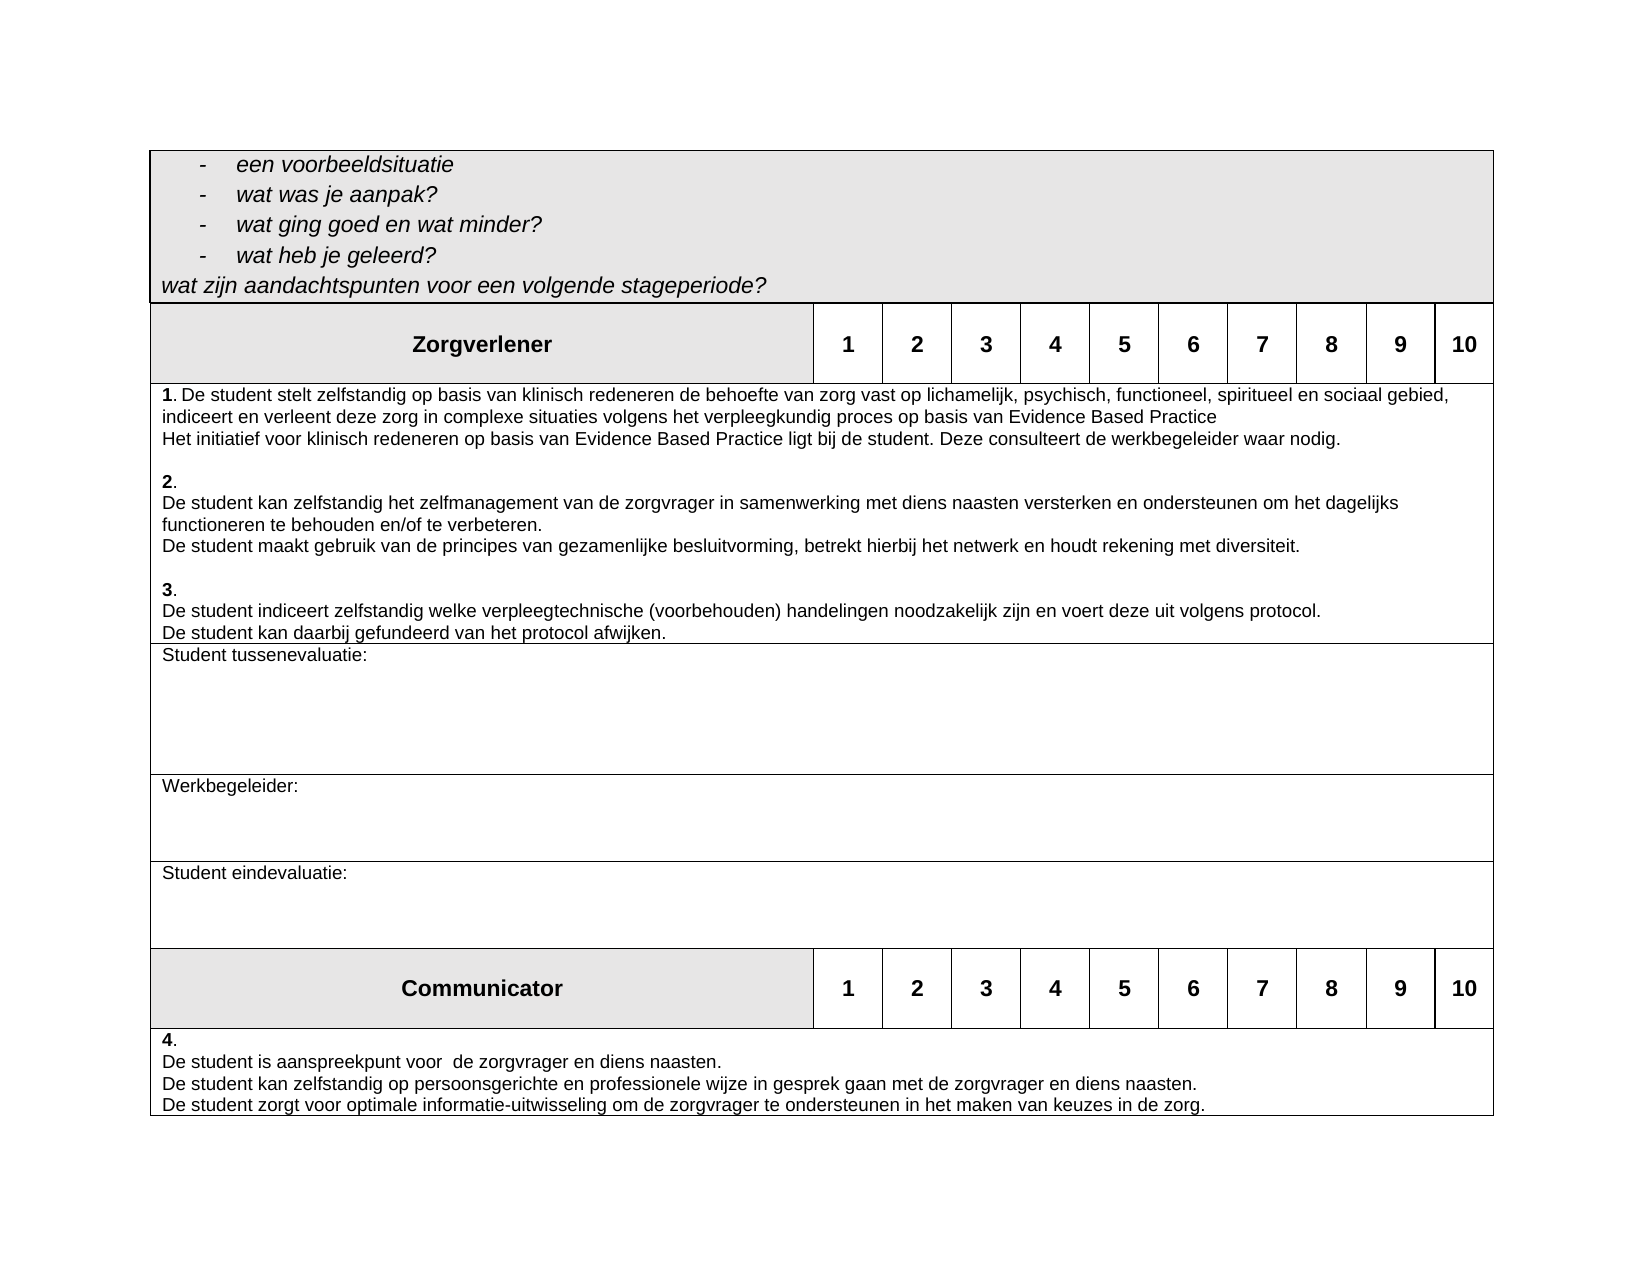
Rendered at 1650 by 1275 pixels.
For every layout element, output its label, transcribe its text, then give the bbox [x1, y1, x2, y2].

table_cell 3 [952, 949, 1020, 1028]
table_cell 6 [1159, 949, 1227, 1028]
table_cell Student tussenevaluatie: [151, 644, 1493, 773]
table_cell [151, 1029, 1493, 1115]
table_cell 5 [1090, 949, 1158, 1028]
table_header 10 [1436, 304, 1493, 383]
table_cell 1 [814, 949, 882, 1028]
table_header 7 [1228, 304, 1296, 383]
table_cell 1. De student stelt zelfstandig op basis van klinisch redeneren de behoefte van zorg vast op lichamelijk, psychisch, functioneel, spiritueel en sociaal gebied, indiceert en verleent deze zorg in complexe situaties volgens het verpleegkundig proces op basis van Evidence Based Practice Het initiatief voor klinisch redeneren op basis van Evidence Based Practice ligt bij de student. Deze consulteert de werkbegeleider waar nodig. 2. De student kan zelfstandig het zelfmanagement van de zorgvrager in samenwerking met diens naasten versterken en ondersteunen om het dagelijks functioneren te behouden en/of te verbeteren. De student maakt gebruik van de principes van gezamenlijke besluitvorming, betrekt hierbij het netwerk en houdt rekening met diversiteit. 3. De student indiceert zelfstandig welke verpleegtechnische (voorbehouden) handelingen noodzakelijk zijn en voert deze uit volgens protocol. De student kan daarbij gefundeerd van het protocol afwijken. [151, 384, 1493, 643]
table_cell 4 [1021, 949, 1089, 1028]
table_header 9 [1367, 304, 1434, 383]
table_header 1 [814, 304, 882, 383]
table_header 5 [1090, 304, 1158, 383]
table_cell Werkbegeleider: [151, 775, 1493, 861]
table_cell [151, 151, 1493, 302]
table_header 3 [952, 304, 1020, 383]
table_cell 9 [1367, 949, 1434, 1028]
table_header 6 [1159, 304, 1227, 383]
table_header 8 [1297, 304, 1366, 383]
table_header 2 [883, 304, 951, 383]
table_header 4 [1021, 304, 1089, 383]
table_cell 8 [1297, 949, 1366, 1028]
table_cell Communicator [151, 949, 813, 1028]
table_cell Student eindevaluatie: [151, 862, 1493, 948]
table_header Zorgverlener [151, 304, 813, 383]
table_cell 10 [1436, 949, 1493, 1028]
table_cell 2 [883, 949, 951, 1028]
table_cell 7 [1228, 949, 1296, 1028]
